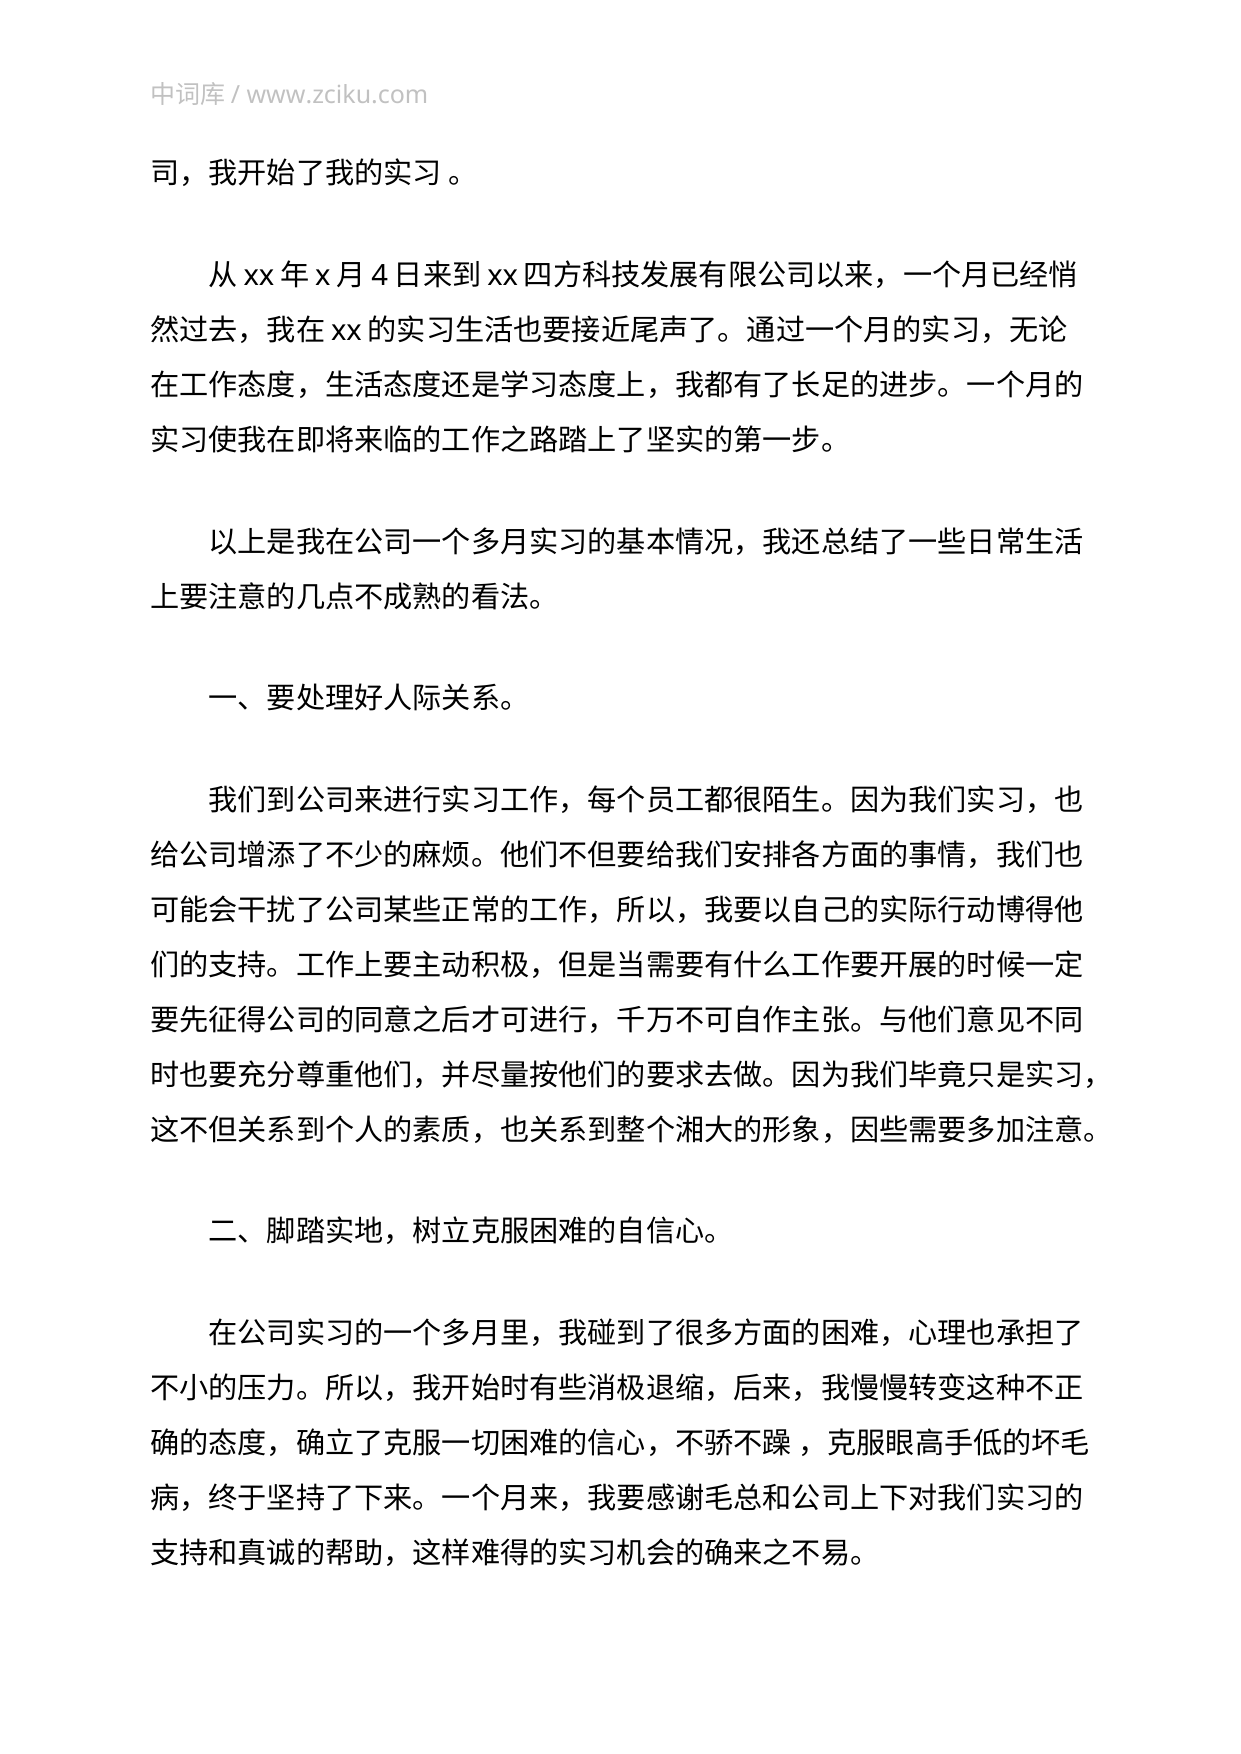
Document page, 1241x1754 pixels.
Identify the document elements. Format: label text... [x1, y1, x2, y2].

text 二、脚踏实地，树立克服困难的自信心。 [150, 1208, 1090, 1250]
text 一、要处理好人际关系。 [150, 675, 1090, 717]
text 从xx年x月4日来到xx四方科技发展有限公司以来，一个月已经悄然过去，我在xx的实习生活也要接近尾声了。通过一个月的实习，无论在工作态度，生活态度还是学习态度上，我都有了长足的进步。一个月的实习使我在即将来临的工作之路踏上了坚实的第一步。 [150, 252, 1090, 459]
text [150, 150, 1090, 192]
text 以上是我在公司一个多月实习的基本情况，我还总结了一些日常生活上要注意的几点不成熟的看法。 [150, 518, 1090, 616]
text 在公司实习的一个多月里，我碰到了很多方面的困难，心理也承担了不小的压力。所以，我开始时有些消极退缩，后来，我慢慢转变这种不正确的态度，确立了克服一切困难的信心，不骄不躁 ，克服眼高手低的坏毛病，终于坚持了下来。一个月来，我要感谢毛总和公司上下对我们实习的支持和真诚的帮助，这样难得的实习机会的确来之不易。 [150, 1310, 1090, 1572]
text 我们到公司来进行实习工作，每个员工都很陌生。因为我们实习，也给公司增添了不少的麻烦。他们不但要给我们安排各方面的事情，我们也可能会干扰了公司某些正常的工作，所以，我要以自己的实际行动博得他们的支持。工作上要主动积极，但是当需要有什么工作要开展的时候一定要先征得公司的同意之后才可进行，千万不可自作主张。与他们意见不同时也要充分尊重他们，并尽量按他们的要求去做。因为我们毕竟只是实习，这不但关系到个人的素质，也关系到整个湘大的形象，因些需要多加注意。 [150, 777, 1090, 1148]
